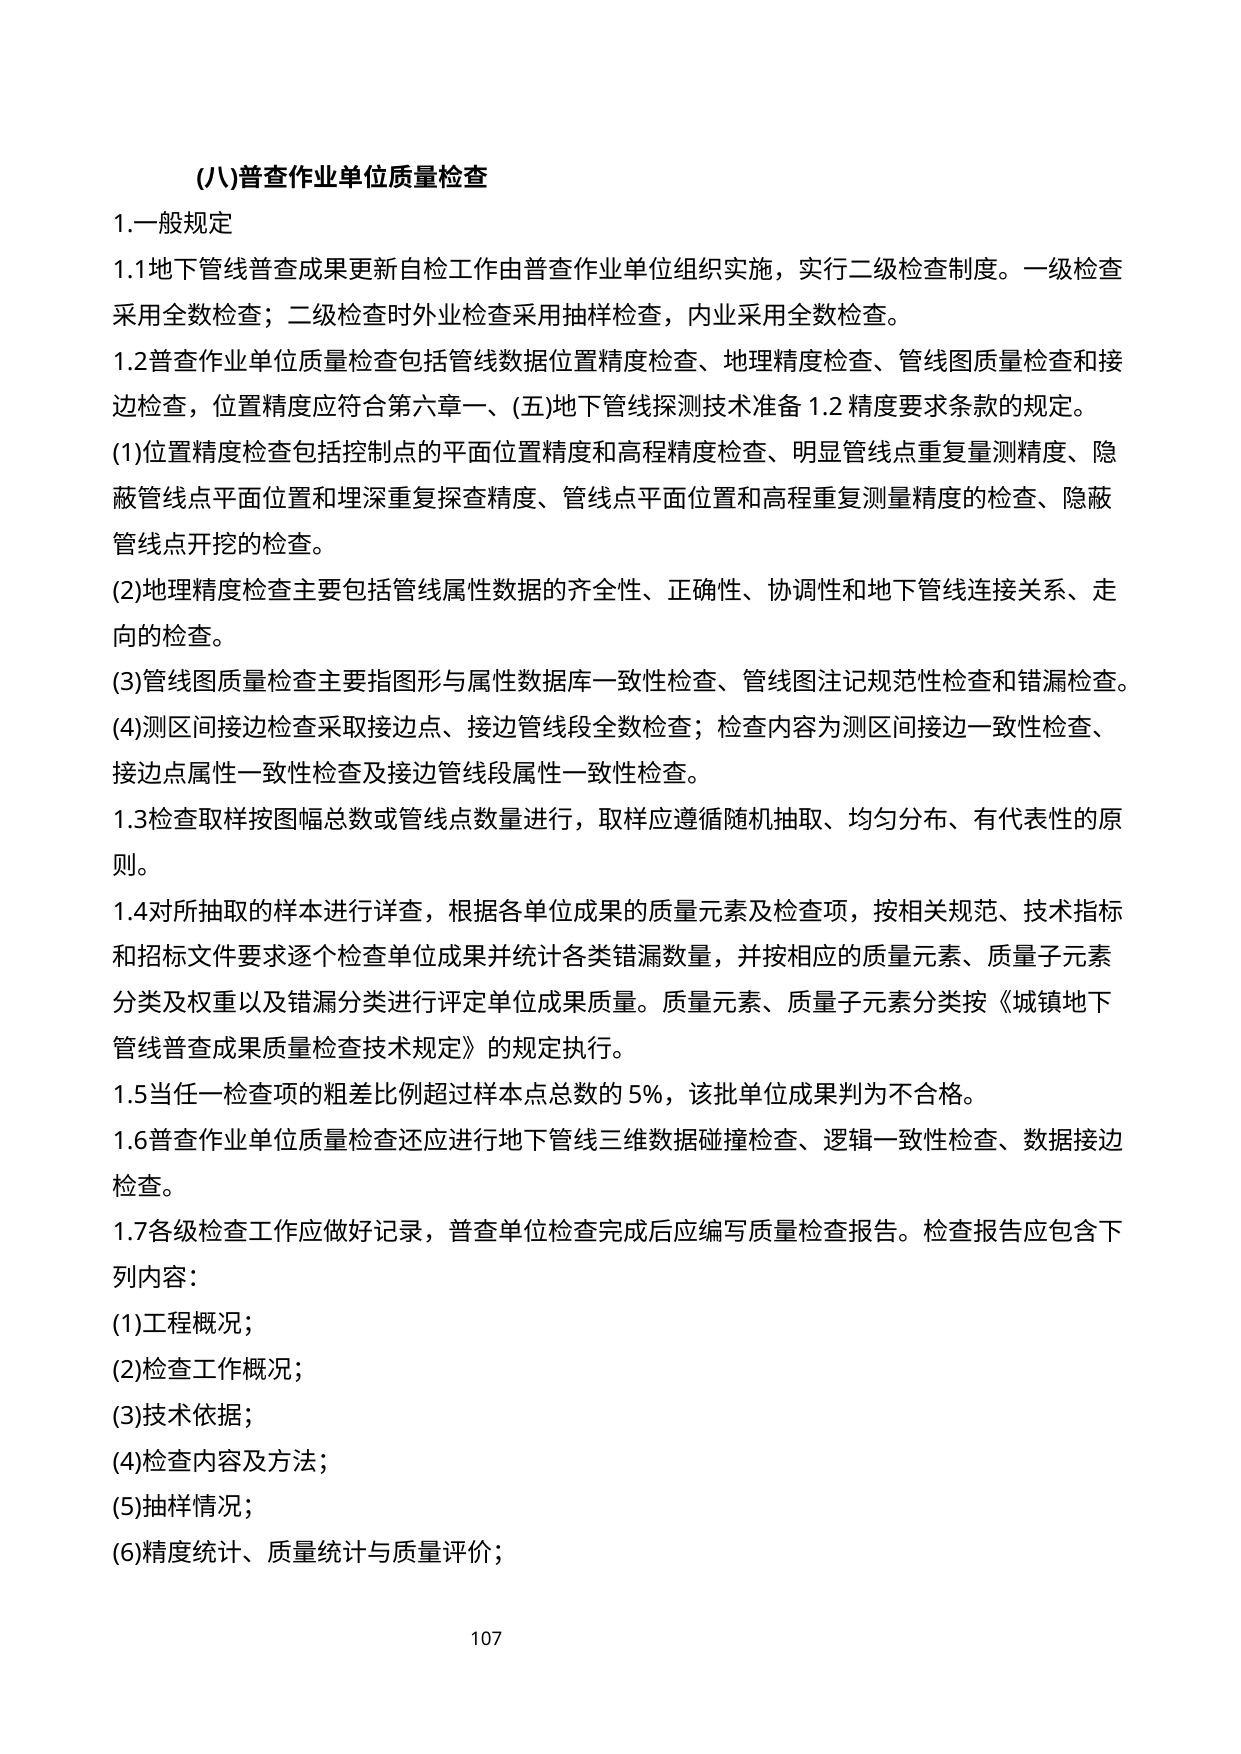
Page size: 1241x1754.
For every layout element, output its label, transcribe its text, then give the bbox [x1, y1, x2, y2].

list 位置精度检查包括控制点的平面位置精度和高程精度检查、明显管线点重复量测精度、隐蔽管线点平面位置和埋深重复探查精度、管线点平面位置和高程重复测量精度的检查、隐蔽管线点开挖的检查。 [112, 425, 1128, 562]
list 抽样情况； [112, 1479, 1128, 1525]
list 工程概况； [112, 1296, 1128, 1342]
list 地理精度检查主要包括管线属性数据的齐全性、正确性、协调性和地下管线连接关系、走向的检查。 [112, 562, 1128, 654]
list 检查工作概况； [112, 1342, 1128, 1387]
list 检查内容及方法； [112, 1433, 1128, 1479]
list 普查作业单位质量检查还应进行地下管线三维数据碰撞检查、逻辑一致性检查、数据接边检查。 [112, 1112, 1128, 1204]
list 各级检查工作应做好记录，普查单位检查完成后应编写质量检查报告。检查报告应包含下列内容： [112, 1204, 1128, 1296]
list 当任一检查项的粗差比例超过样本点总数的5%，该批单位成果判为不合格。 [112, 1067, 1128, 1112]
list 地下管线普查成果更新自检工作由普查作业单位组织实施，实行二级检查制度。一级检查采用全数检查；二级检查时外业检查采用抽样检查，内业采用全数检查。 [112, 242, 1128, 333]
list 精度统计、质量统计与质量评价； [112, 1525, 1128, 1571]
list 测区间接边检查采取接边点、接边管线段全数检查；检查内容为测区间接边一致性检查、接边点属性一致性检查及接边管线段属性一致性检查。 [112, 700, 1128, 792]
list 普查作业单位质量检查包括管线数据位置精度检查、地理精度检查、管线图质量检查和接边检查，位置精度应符合第六章一、(五)地下管线探测技术准备1.2精度要求条款的规定。 [112, 333, 1128, 425]
list 技术依据； [112, 1387, 1128, 1433]
text 普查作业单位质量检查 [112, 150, 1128, 196]
list 检查取样按图幅总数或管线点数量进行，取样应遵循随机抽取、均匀分布、有代表性的原则。 [112, 792, 1128, 883]
list 对所抽取的样本进行详查，根据各单位成果的质量元素及检查项，按相关规范、技术指标和招标文件要求逐个检查单位成果并统计各类错漏数量，并按相应的质量元素、质量子元素分类及权重以及错漏分类进行评定单位成果质量。质量元素、质量子元素分类按《城镇地下管线普查成果质量检查技术规定》的规定执行。 [112, 883, 1128, 1067]
list 管线图质量检查主要指图形与属性数据库一致性检查、管线图注记规范性检查和错漏检查。 [112, 654, 1128, 700]
list 一般规定 [112, 196, 1128, 242]
